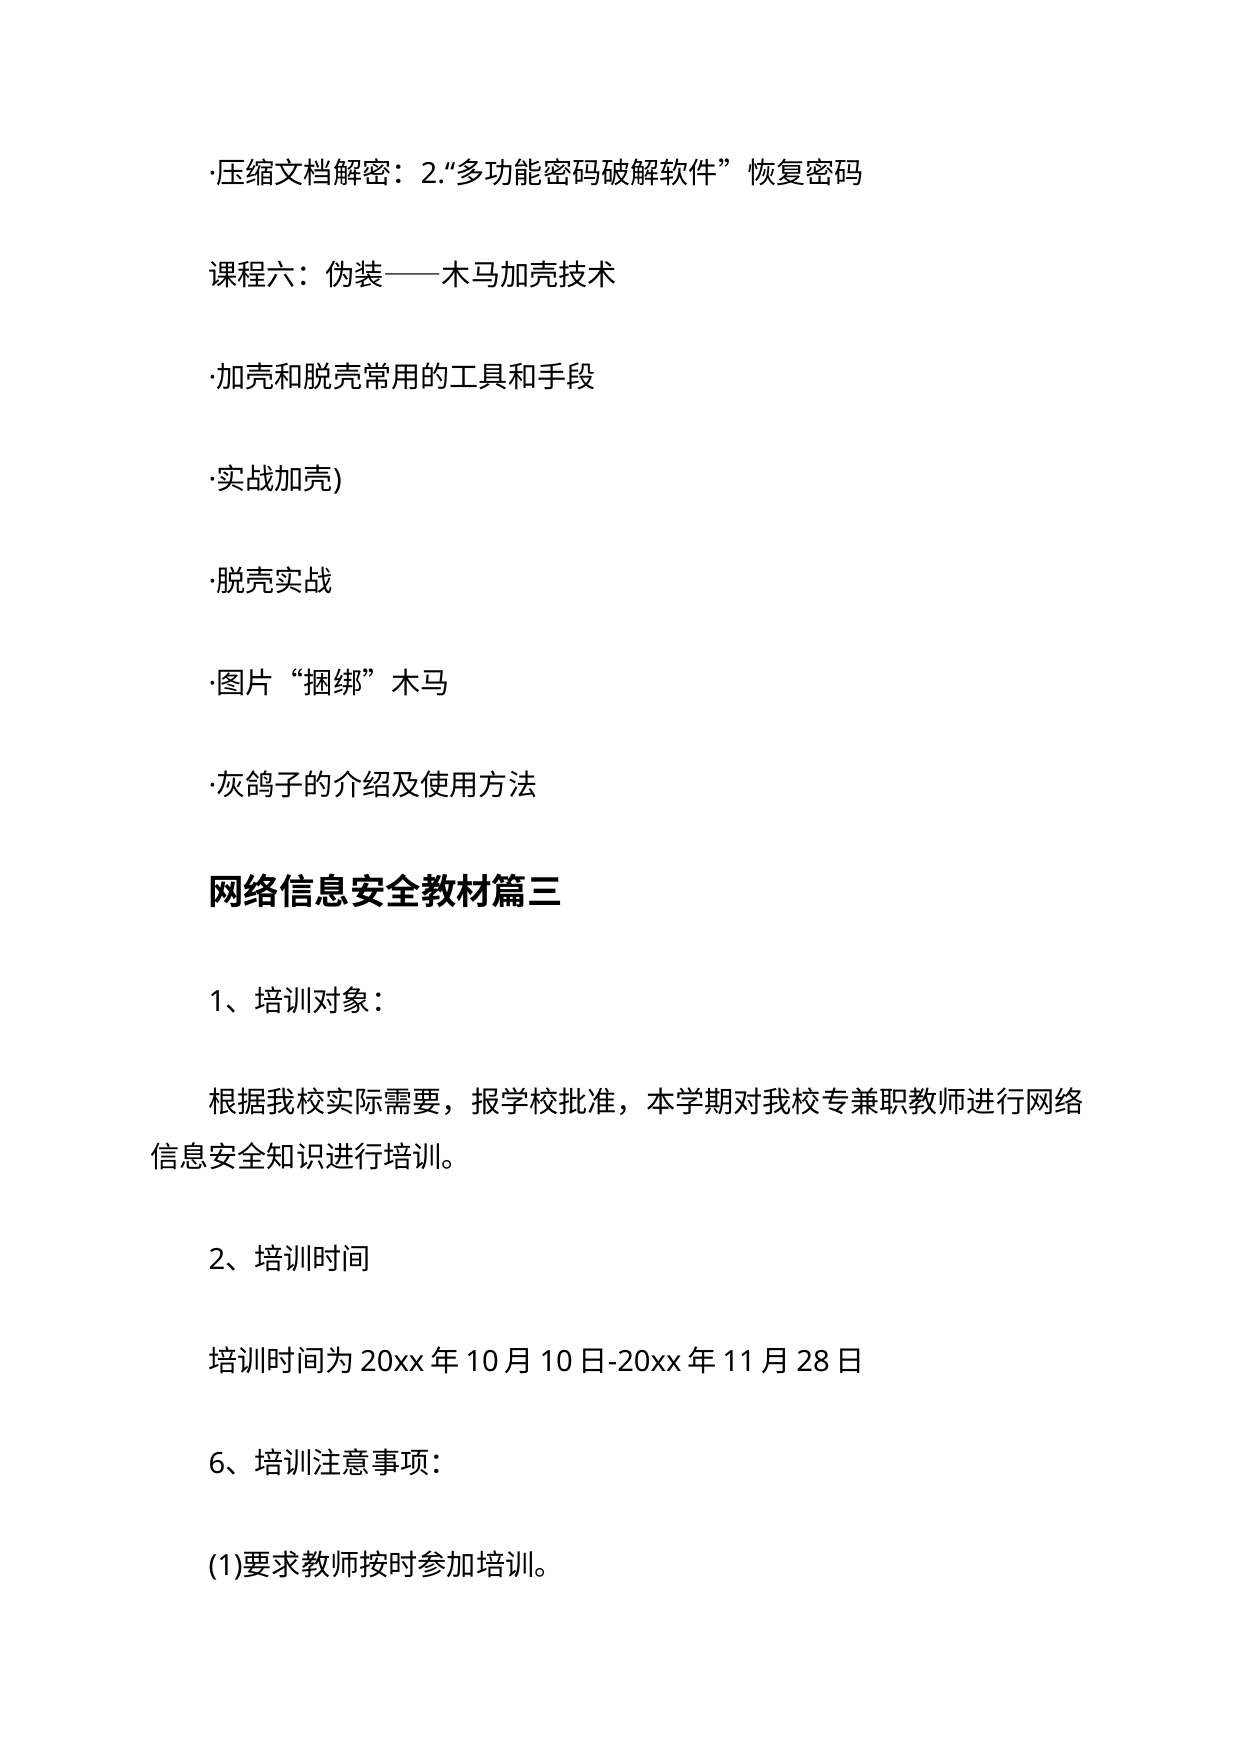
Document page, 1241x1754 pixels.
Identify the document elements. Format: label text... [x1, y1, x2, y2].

text ·图片“捆绑”木马 [150, 660, 1090, 702]
text ·压缩文档解密：2.“多功能密码破解软件”恢复密码 [150, 150, 1090, 192]
text 根据我校实际需要，报学校批准，本学期对我校专兼职教师进行网络信息安全知识进行培训。 [150, 1079, 1090, 1176]
text 课程六：伪装——木马加壳技术 [150, 252, 1090, 294]
text ·加壳和脱壳常用的工具和手段 [150, 354, 1090, 396]
text 2、培训时间 [150, 1236, 1090, 1278]
text ·灰鸽子的介绍及使用方法 [150, 762, 1090, 804]
text ·脱壳实战 [150, 558, 1090, 600]
text 网络信息安全教材篇三 [150, 864, 1090, 915]
text 1、培训对象： [150, 977, 1090, 1019]
text (1)要求教师按时参加培训。 [150, 1542, 1090, 1584]
text ·实战加壳) [150, 456, 1090, 498]
text 培训时间为20xx年10月10日-20xx年11月28日 [150, 1338, 1090, 1380]
text 6、培训注意事项： [150, 1440, 1090, 1482]
